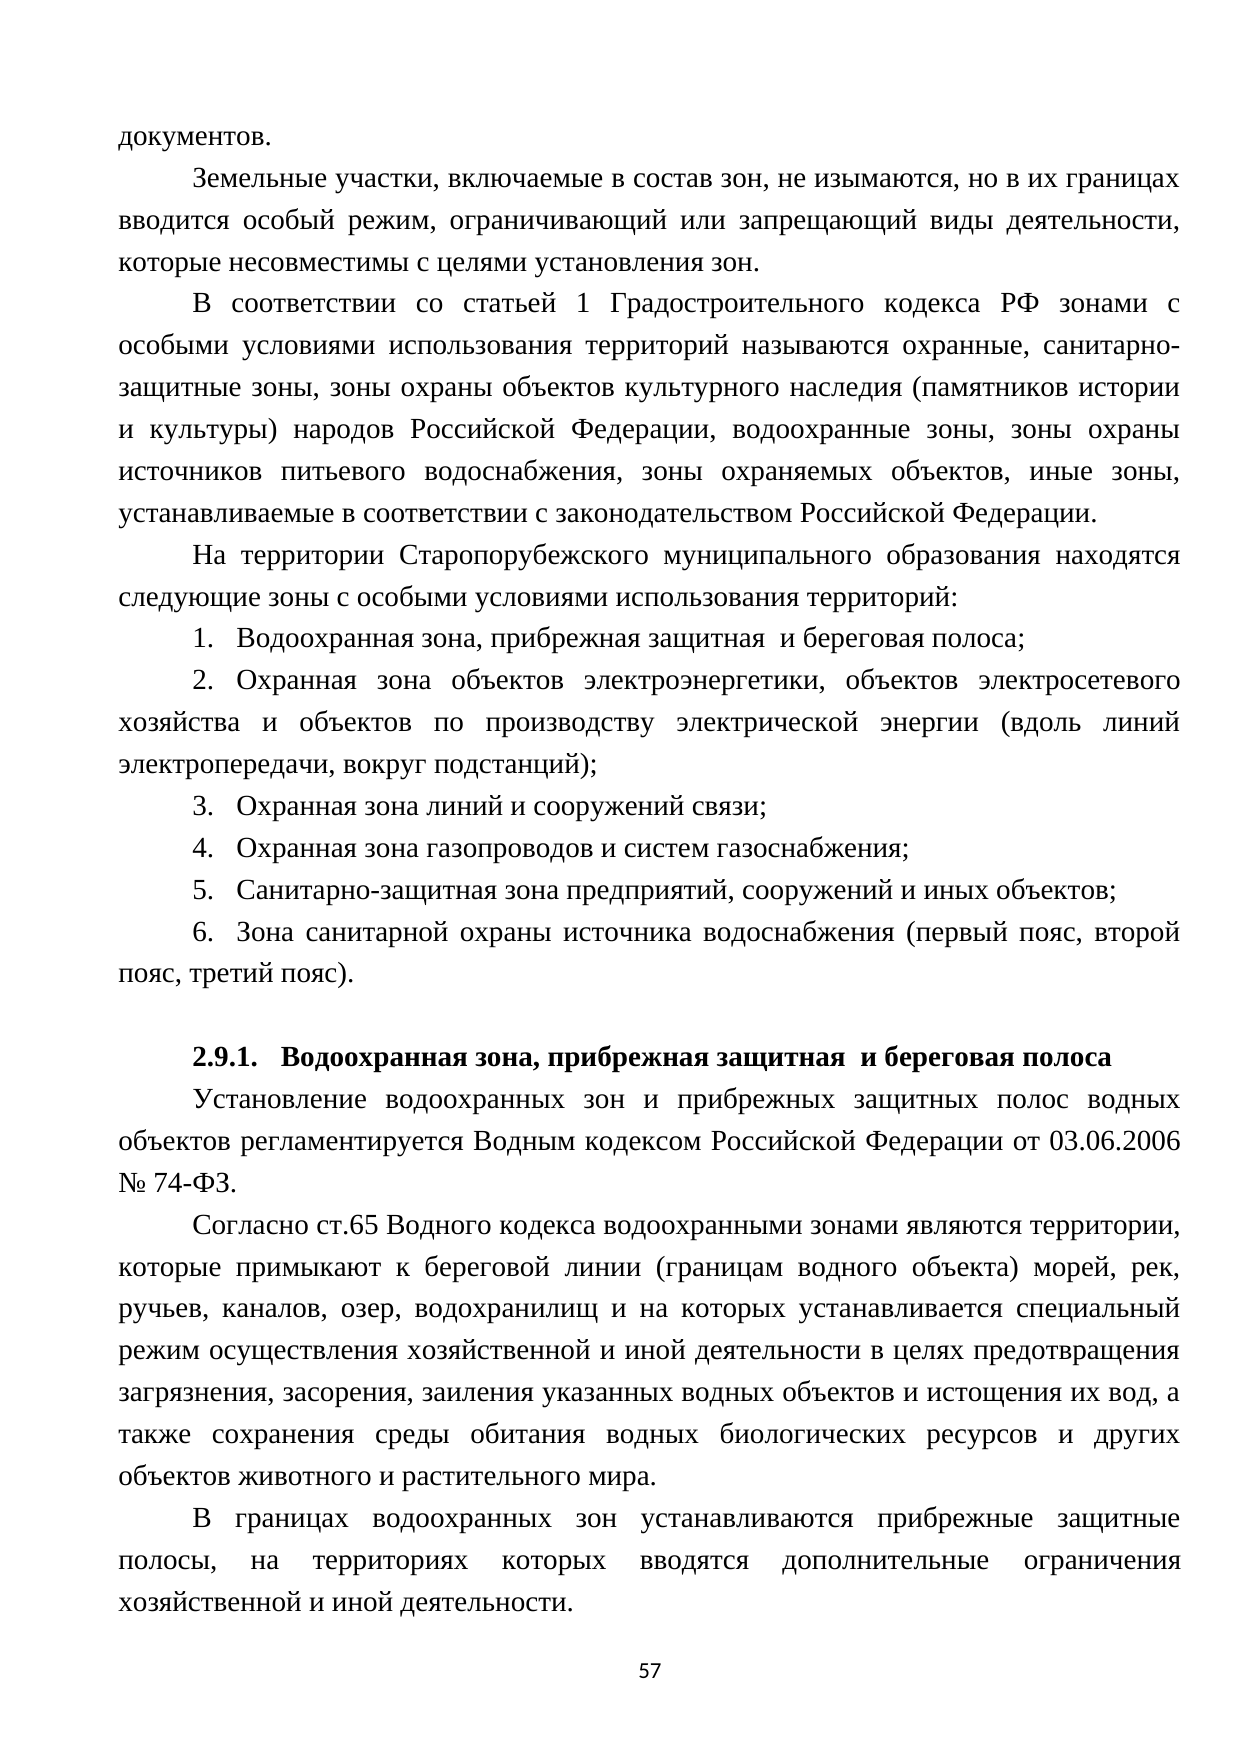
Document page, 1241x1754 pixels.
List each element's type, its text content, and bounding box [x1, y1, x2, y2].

list Водоохранная зона, прибрежная защитная и береговая полоса [118, 1039, 1181, 1073]
list Санитарно-защитная зона предприятий, сооружений и иных объектов; [118, 872, 1181, 905]
list Охранная зона объектов электроэнергетики, объектов электросетевого хозяйства и объектов по производству электрической энергии (вдоль линий электропередачи, вокруг подстанций); [118, 662, 1181, 780]
list Охранная зона линий и сооружений связи; [118, 788, 1181, 822]
list Зона санитарной охраны источника водоснабжения (первый пояс, второй пояс, третий пояс). [118, 914, 1181, 989]
text В соответствии со статьей 1 Градостроительного кодекса РФ зонами с особыми условиями использования территорий называются охранные, санитарно-защитные зоны, зоны охраны объектов культурного наследия (памятников истории и культуры) народов Российской Федерации, водоохранные зоны, зоны охраны источников питьевого водоснабжения, зоны охраняемых объектов, иные зоны, устанавливаемые в соответствии с законодательством Российской Федерации. [118, 286, 1181, 528]
text На территории Старопорубежского муниципального образования находятся следующие зоны с особыми условиями использования территорий: [118, 537, 1181, 612]
text В границах водоохранных зон устанавливаются прибрежные защитные полосы, на территориях которых вводятся дополнительные ограничения хозяйственной и иной деятельности. [118, 1500, 1181, 1617]
text Земельные участки, включаемые в состав зон, не изымаются, но в их границах вводится особый режим, ограничивающий или запрещающий виды деятельности, которые несовместимы с целями установления зон. [118, 160, 1181, 277]
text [118, 118, 1181, 152]
text Установление водоохранных зон и прибрежных защитных полос водных объектов регламентируется Водным кодексом Российской Федерации от 03.06.2006 № 74-ФЗ. [118, 1081, 1181, 1198]
text Согласно ст.65 Водного кодекса водоохранными зонами являются территории, которые примыкают к береговой линии (границам водного объекта) морей, рек, ручьев, каналов, озер, водохранилищ и на которых устанавливается специальный режим осуществления хозяйственной и иной деятельности в целях предотвращения загрязнения, засорения, заиления указанных водных объектов и истощения их вод, а также сохранения среды обитания водных биологических ресурсов и других объектов животного и растительного мира. [118, 1207, 1181, 1492]
list Водоохранная зона, прибрежная защитная и береговая полоса; [118, 621, 1181, 654]
list Охранная зона газопроводов и систем газоснабжения; [118, 830, 1181, 863]
